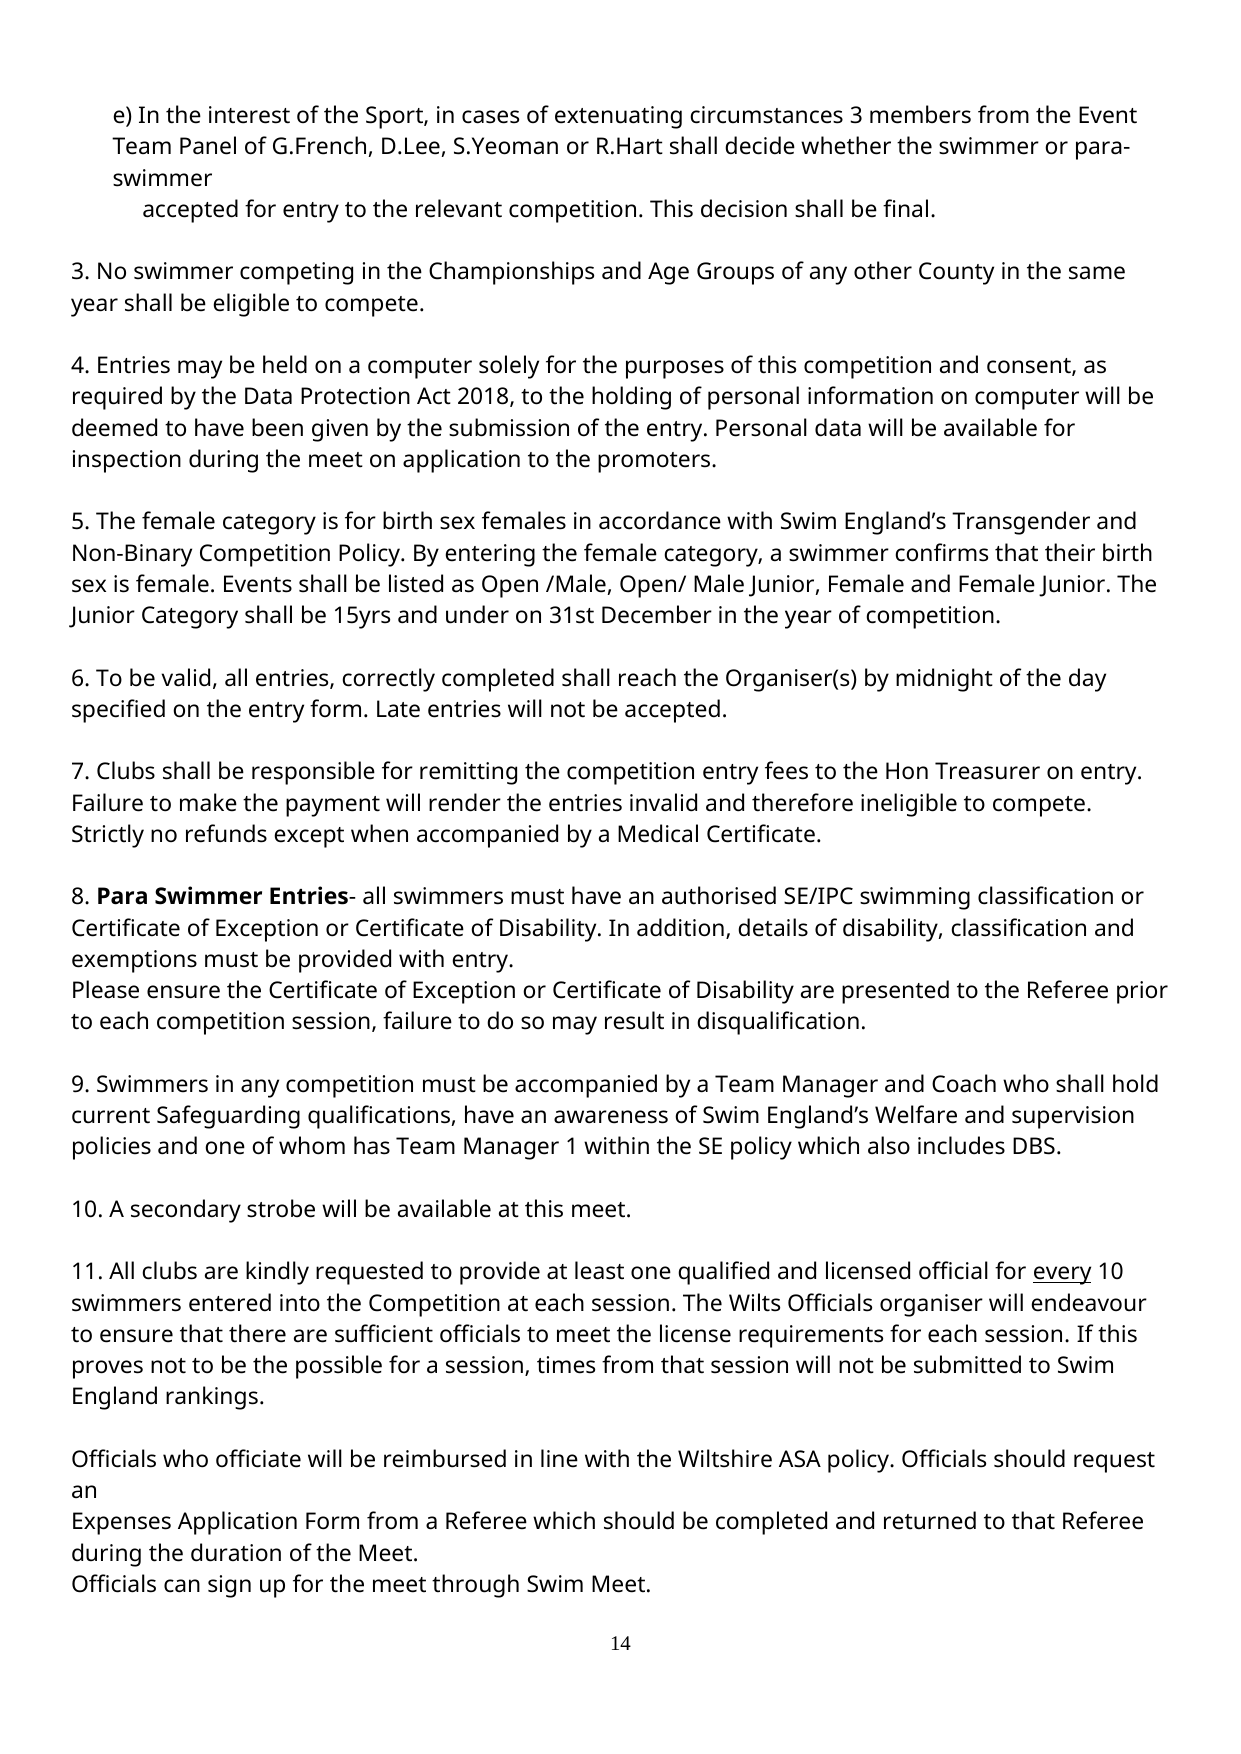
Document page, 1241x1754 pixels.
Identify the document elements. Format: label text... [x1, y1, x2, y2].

text 5. The female category is for birth sex females in accordance with Swim England’s Transgender and Non-Binary Competition Policy. By entering the female category, a swimmer confirms that their birth sex is female. Events shall be listed as Open /Male, Open/ Male Junior, Female and Female Junior. The Junior Category shall be 15yrs and under on 31st December in the year of competition. [71, 505, 1169, 630]
text accepted for entry to the relevant competition. This decision shall be final. [112, 193, 1169, 224]
text Certificate of Exception or Certificate of Disability. In addition, details of disability, classification and exemptions must be provided with entry. [71, 912, 1169, 974]
text 7. Clubs shall be responsible for remitting the competition entry fees to the Hon Treasurer on entry. Failure to make the payment will render the entries invalid and therefore ineligible to compete. Strictly no refunds except when accompanied by a Medical Certificate. [71, 755, 1169, 849]
text 4. Entries may be held on a computer solely for the purposes of this competition and consent, as required by the Data Protection Act 2018, to the holding of personal information on computer will be deemed to have been given by the submission of the entry. Personal data will be available for inspection during the meet on application to the promoters. [71, 349, 1169, 474]
text 3. No swimmer competing in the Championships and Age Groups of any other County in the same year shall be eligible to compete. [71, 255, 1169, 318]
text e) In the interest of the Sport, in cases of extenuating circumstances 3 members from the Event Team Panel of G.French, D.Lee, S.Yeoman or R.Hart shall decide whether the swimmer or para-swimmer [112, 99, 1169, 193]
text Officials who officiate will be reimbursed in line with the Wiltshire ASA policy. Officials should request an [71, 1443, 1169, 1505]
text 8. Para Swimmer Entries- all swimmers must have an authorised SE/IPC swimming classification or [71, 880, 1169, 912]
text Officials can sign up for the meet through Swim Meet. [71, 1568, 1169, 1599]
text Please ensure the Certificate of Exception or Certificate of Disability are presented to the Referee prior to each competition session, failure to do so may result in disqualification. [71, 974, 1169, 1037]
text 10. A secondary strobe will be available at this meet. [71, 1193, 1169, 1224]
text 9. Swimmers in any competition must be accompanied by a Team Manager and Coach who shall hold current Safeguarding qualifications, have an awareness of Swim England’s Welfare and supervision policies and one of whom has Team Manager 1 within the SE policy which also includes DBS. [71, 1068, 1169, 1162]
text 6. To be valid, all entries, correctly completed shall reach the Organiser(s) by midnight of the day specified on the entry form. Late entries will not be accepted. [71, 662, 1169, 724]
text Expenses Application Form from a Referee which should be completed and returned to that Referee during the duration of the Meet. [71, 1505, 1169, 1568]
text 11. All clubs are kindly requested to provide at least one qualified and licensed official for every 10 swimmers entered into the Competition at each session. The Wilts Officials organiser will endeavour to ensure that there are sufficient officials to meet the license requirements for each session. If this proves not to be the possible for a session, times from that session will not be submitted to Swim England rankings. [71, 1255, 1169, 1412]
